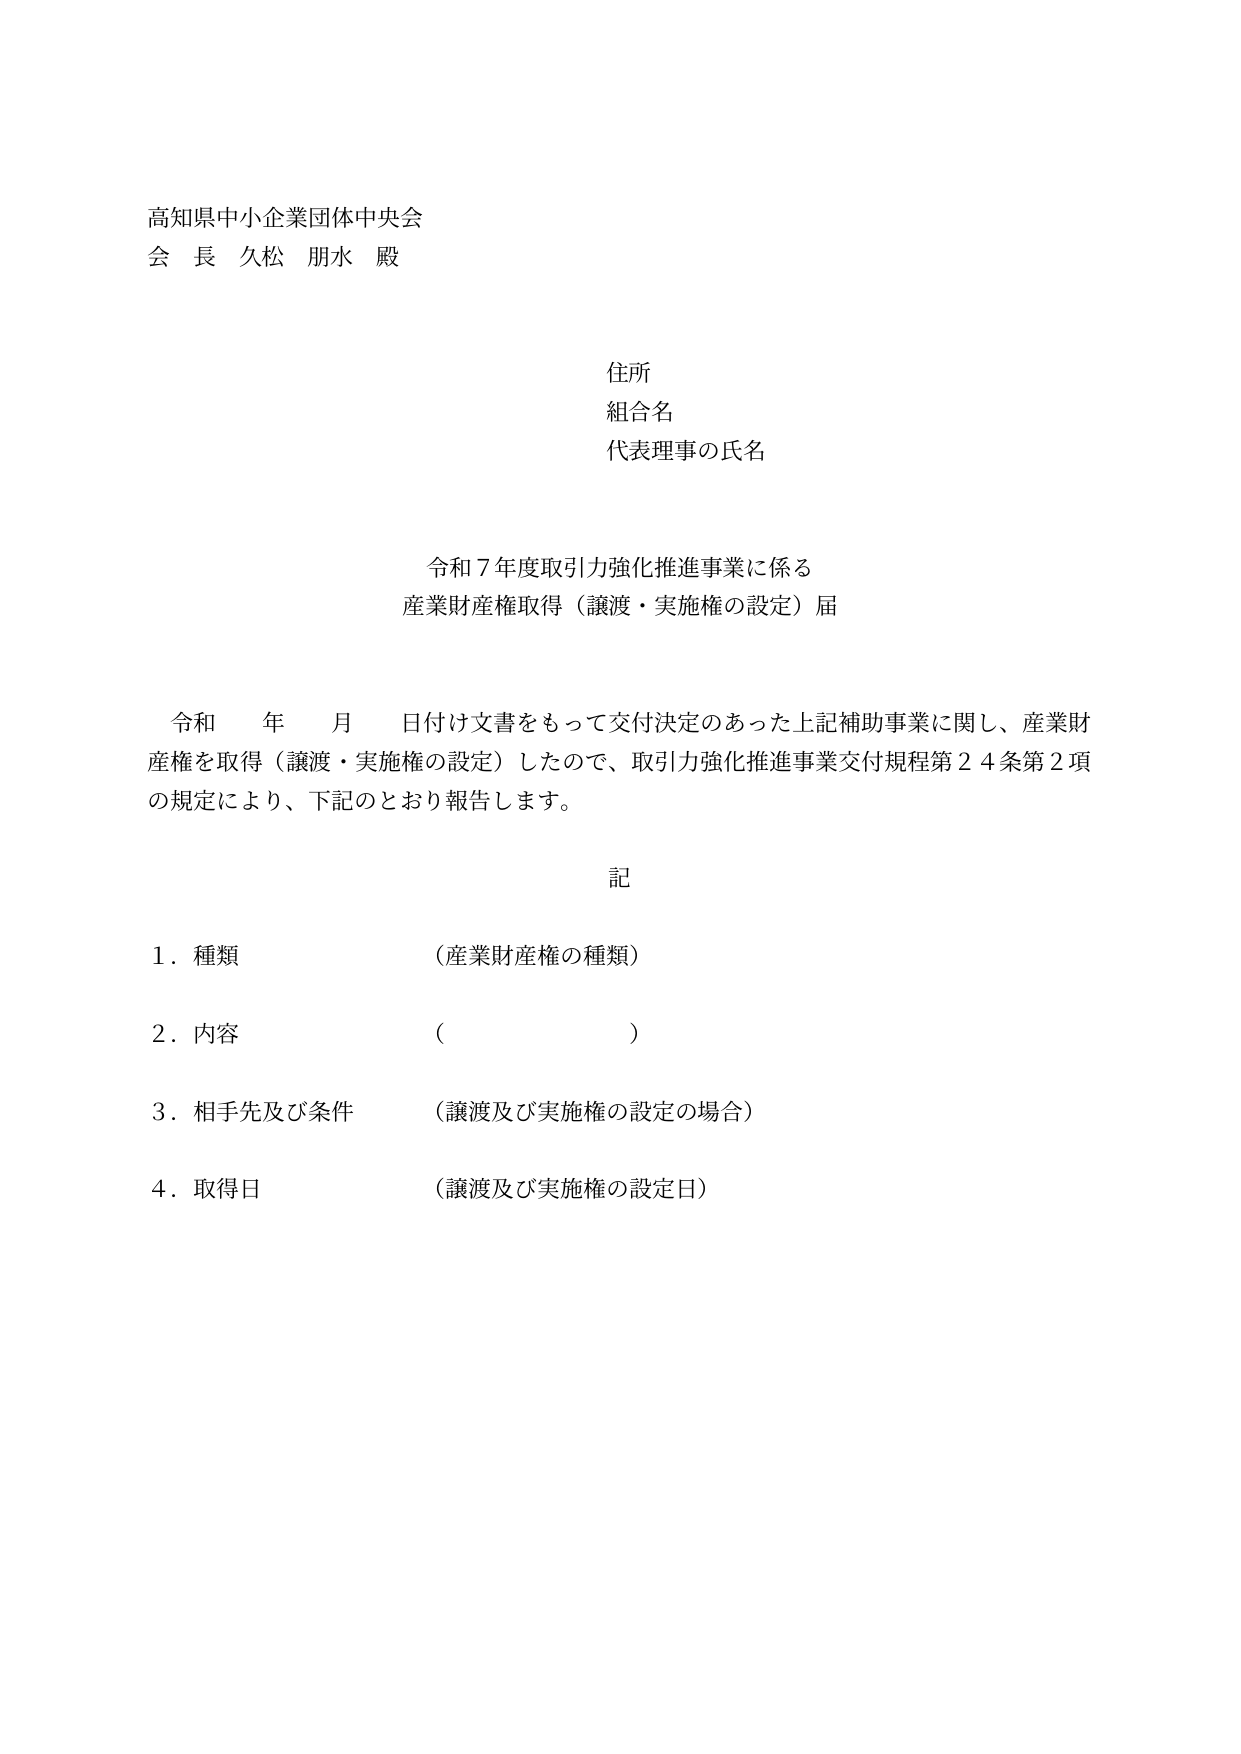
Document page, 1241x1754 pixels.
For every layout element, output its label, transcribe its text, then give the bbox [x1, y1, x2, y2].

text ２．内容 （ ） [148, 1013, 1092, 1052]
text １．種類 （産業財産権の種類） [148, 935, 1092, 974]
text 令和 年 月 日付け文書をもって交付決定のあった上記補助事業に関し、産業財産権を取得（譲渡・実施権の設定）したので、取引力強化推進事業交付規程第２４条第２項の規定により、下記のとおり報告します。 [148, 702, 1092, 819]
text 高知県中小企業団体中央会 [148, 197, 1092, 236]
text 会 長 久松 朋水 殿 [148, 236, 1092, 275]
text 代表理事の氏名 [606, 430, 1092, 469]
text ４．取得日 （譲渡及び実施権の設定日） [148, 1168, 1092, 1207]
text ３．相手先及び条件 （譲渡及び実施権の設定の場合） [148, 1091, 1092, 1129]
text 令和７年度取引力強化推進事業に係る [148, 547, 1092, 586]
text 記 [148, 857, 1092, 896]
text 産業財産権取得（譲渡・実施権の設定）届 [148, 586, 1092, 624]
text 組合名 [606, 391, 1092, 430]
text 住所 [606, 352, 1092, 391]
